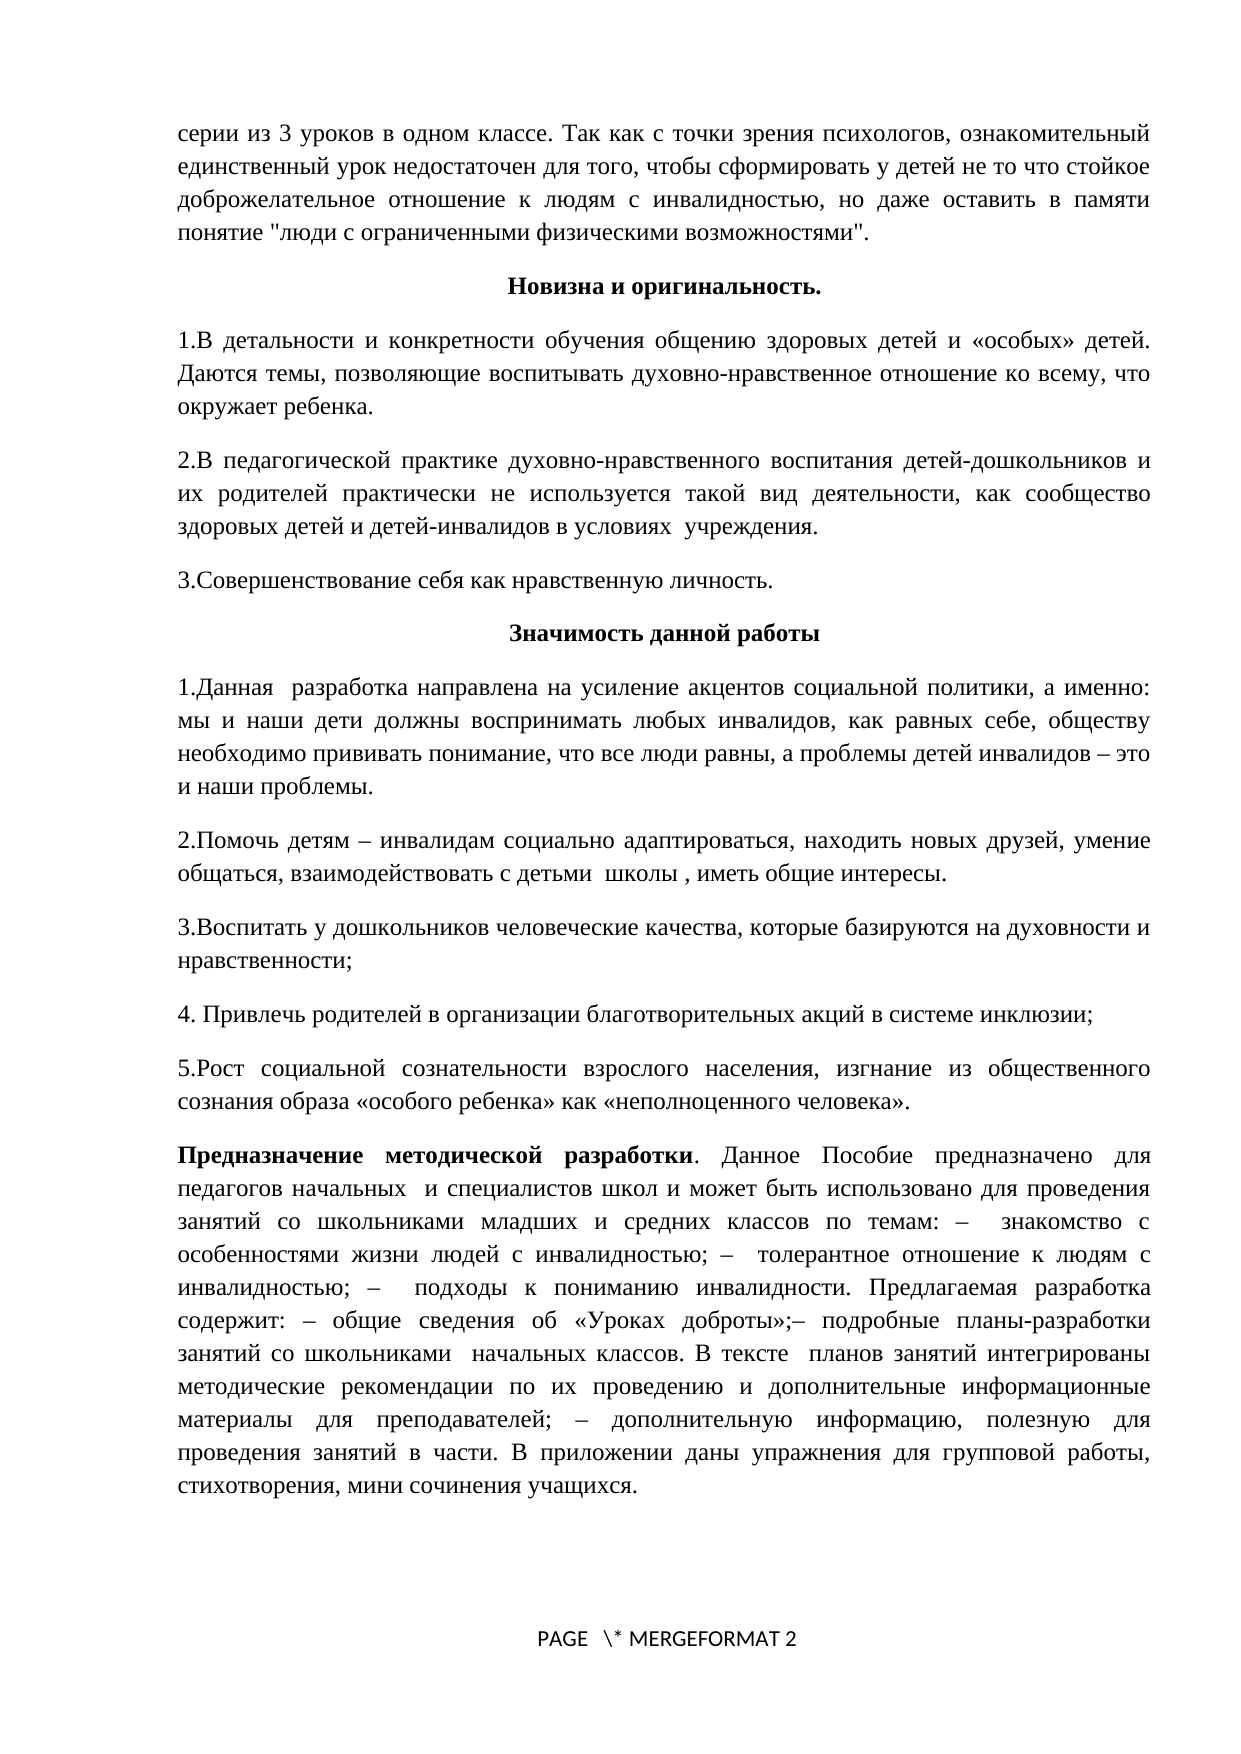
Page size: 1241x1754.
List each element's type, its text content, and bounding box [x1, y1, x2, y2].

text 3.Воспитать у дошкольников человеческие качества, которые базируются на духовности и нравственности; [177, 912, 1152, 974]
text 3.Совершенствование себя как нравственную личность. [177, 565, 1152, 593]
text 1.В детальности и конкретности обучения общению здоровых детей и «особых» детей. Даются темы, позволяющие воспитывать духовно-нравственное отношение ко всему, что окружает ребенка. [177, 325, 1152, 420]
text Предназначение методической разработки. Данное Пособие предназначено для педагогов начальных и специалистов школ и может быть использовано для проведения занятий со школьниками младших и средних классов по темам: – знакомство с особенностями жизни людей с инвалидностью; – толерантное отношение к людям с инвалидностью; – подходы к пониманию инвалидности. Предлагаемая разработка содержит: – общие сведения об «Уроках доброты»;– подробные планы-разработки занятий со школьниками начальных классов. В тексте планов занятий интегрированы методические рекомендации по их проведению и дополнительные информационные материалы для преподавателей; – дополнительную информацию, полезную для проведения занятий в части. В приложении даны упражнения для групповой работы, стихотворения, мини сочинения учащихся. [177, 1140, 1152, 1499]
text Новизна и оригинальность. [177, 271, 1152, 300]
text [177, 118, 1152, 246]
text Значимость данной работы [177, 618, 1152, 647]
text 5.Рост социальной сознательности взрослого населения, изгнание из общественного сознания образа «особого ребенка» как «неполноценного человека». [177, 1053, 1152, 1115]
text 4. Привлечь родителей в организации благотворительных акций в системе инклюзии; [177, 999, 1152, 1028]
text 2.В педагогической практике духовно-нравственного воспитания детей-дошкольников и их родителей практически не используется такой вид деятельности, как сообщество здоровых детей и детей-инвалидов в условиях учреждения. [177, 445, 1152, 539]
text 1.Данная разработка направлена на усиление акцентов социальной политики, а именно: мы и наши дети должны воспринимать любых инвалидов, как равных себе, обществу необходимо прививать понимание, что все люди равны, а проблемы детей инвалидов – это и наши проблемы. [177, 672, 1152, 800]
text 2.Помочь детям – инвалидам социально адаптироваться, находить новых друзей, умение общаться, взаимодействовать с детьми школы , иметь общие интересы. [177, 825, 1152, 887]
